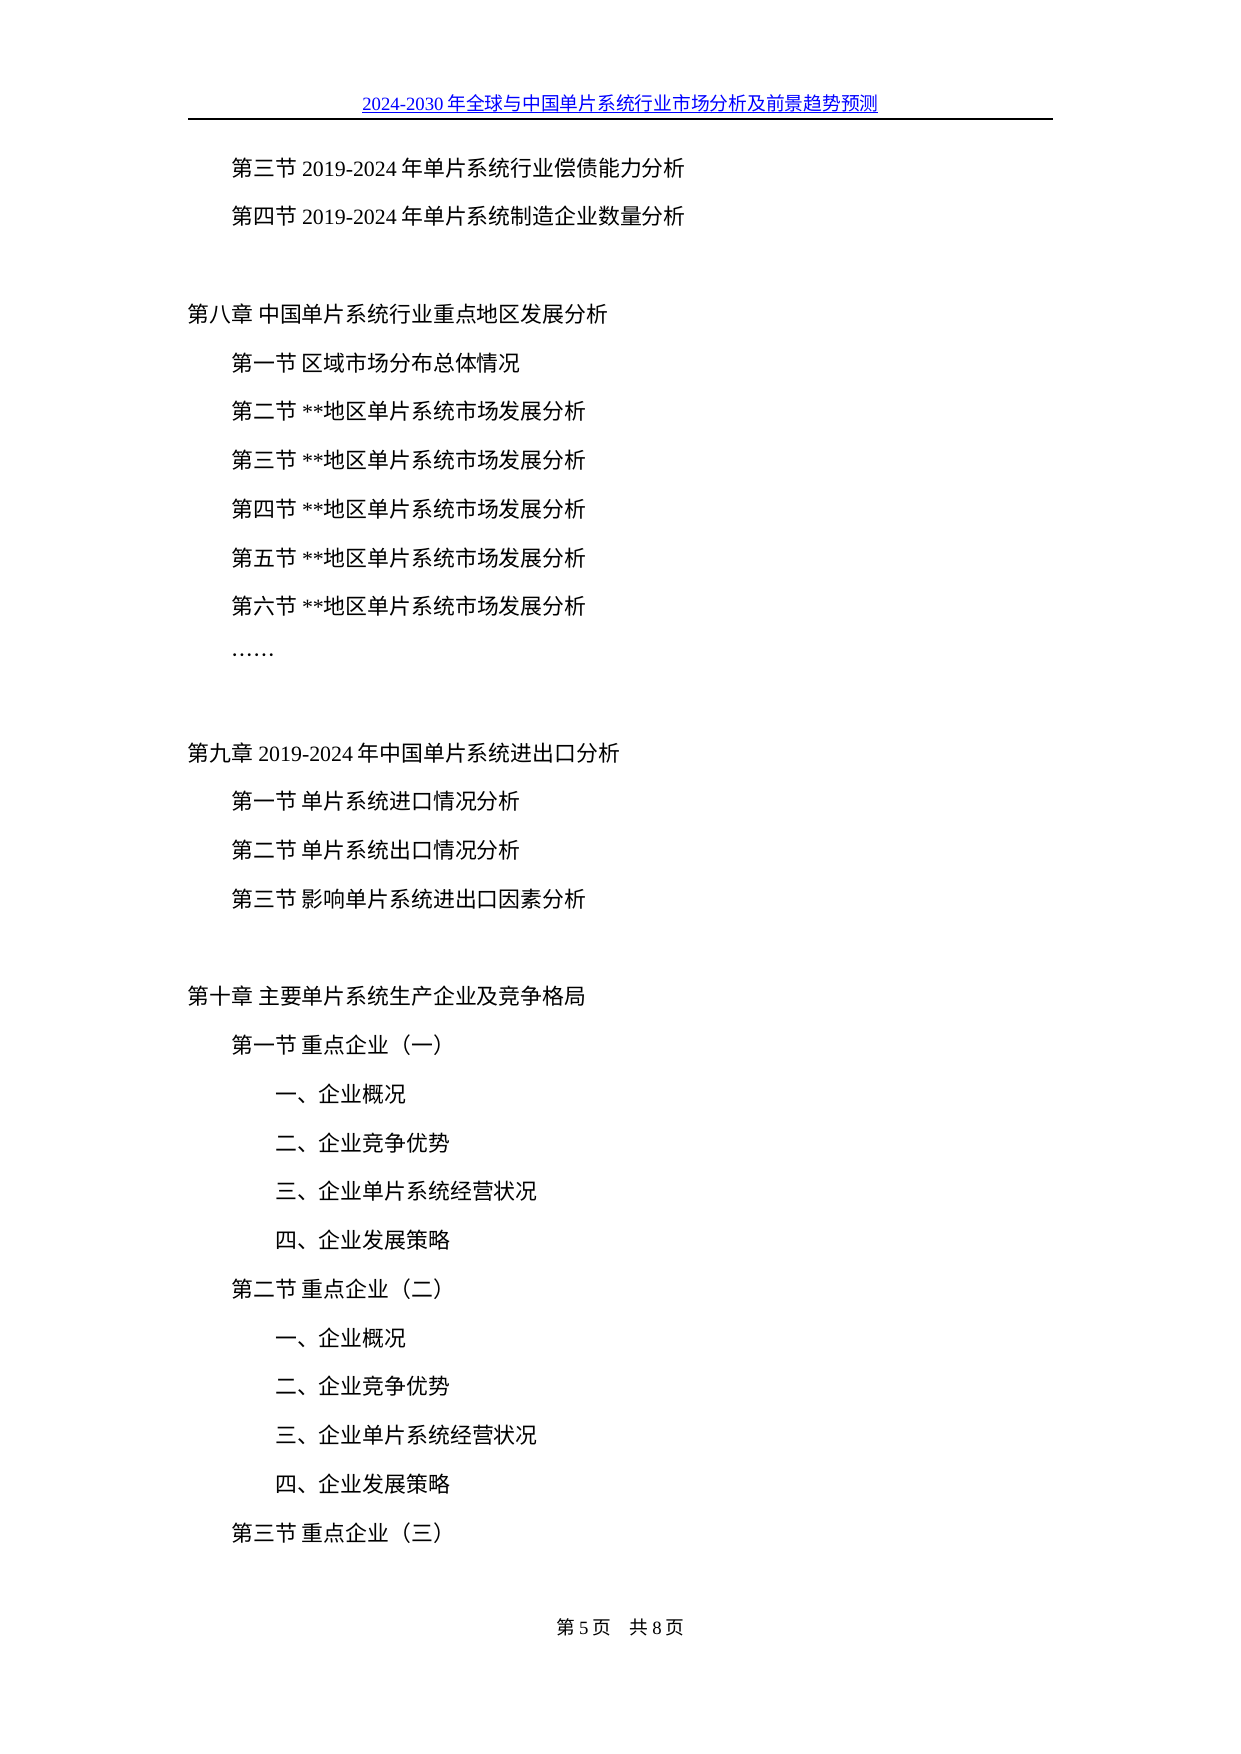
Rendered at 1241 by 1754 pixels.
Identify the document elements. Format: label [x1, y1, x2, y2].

text [187, 150, 1053, 1548]
